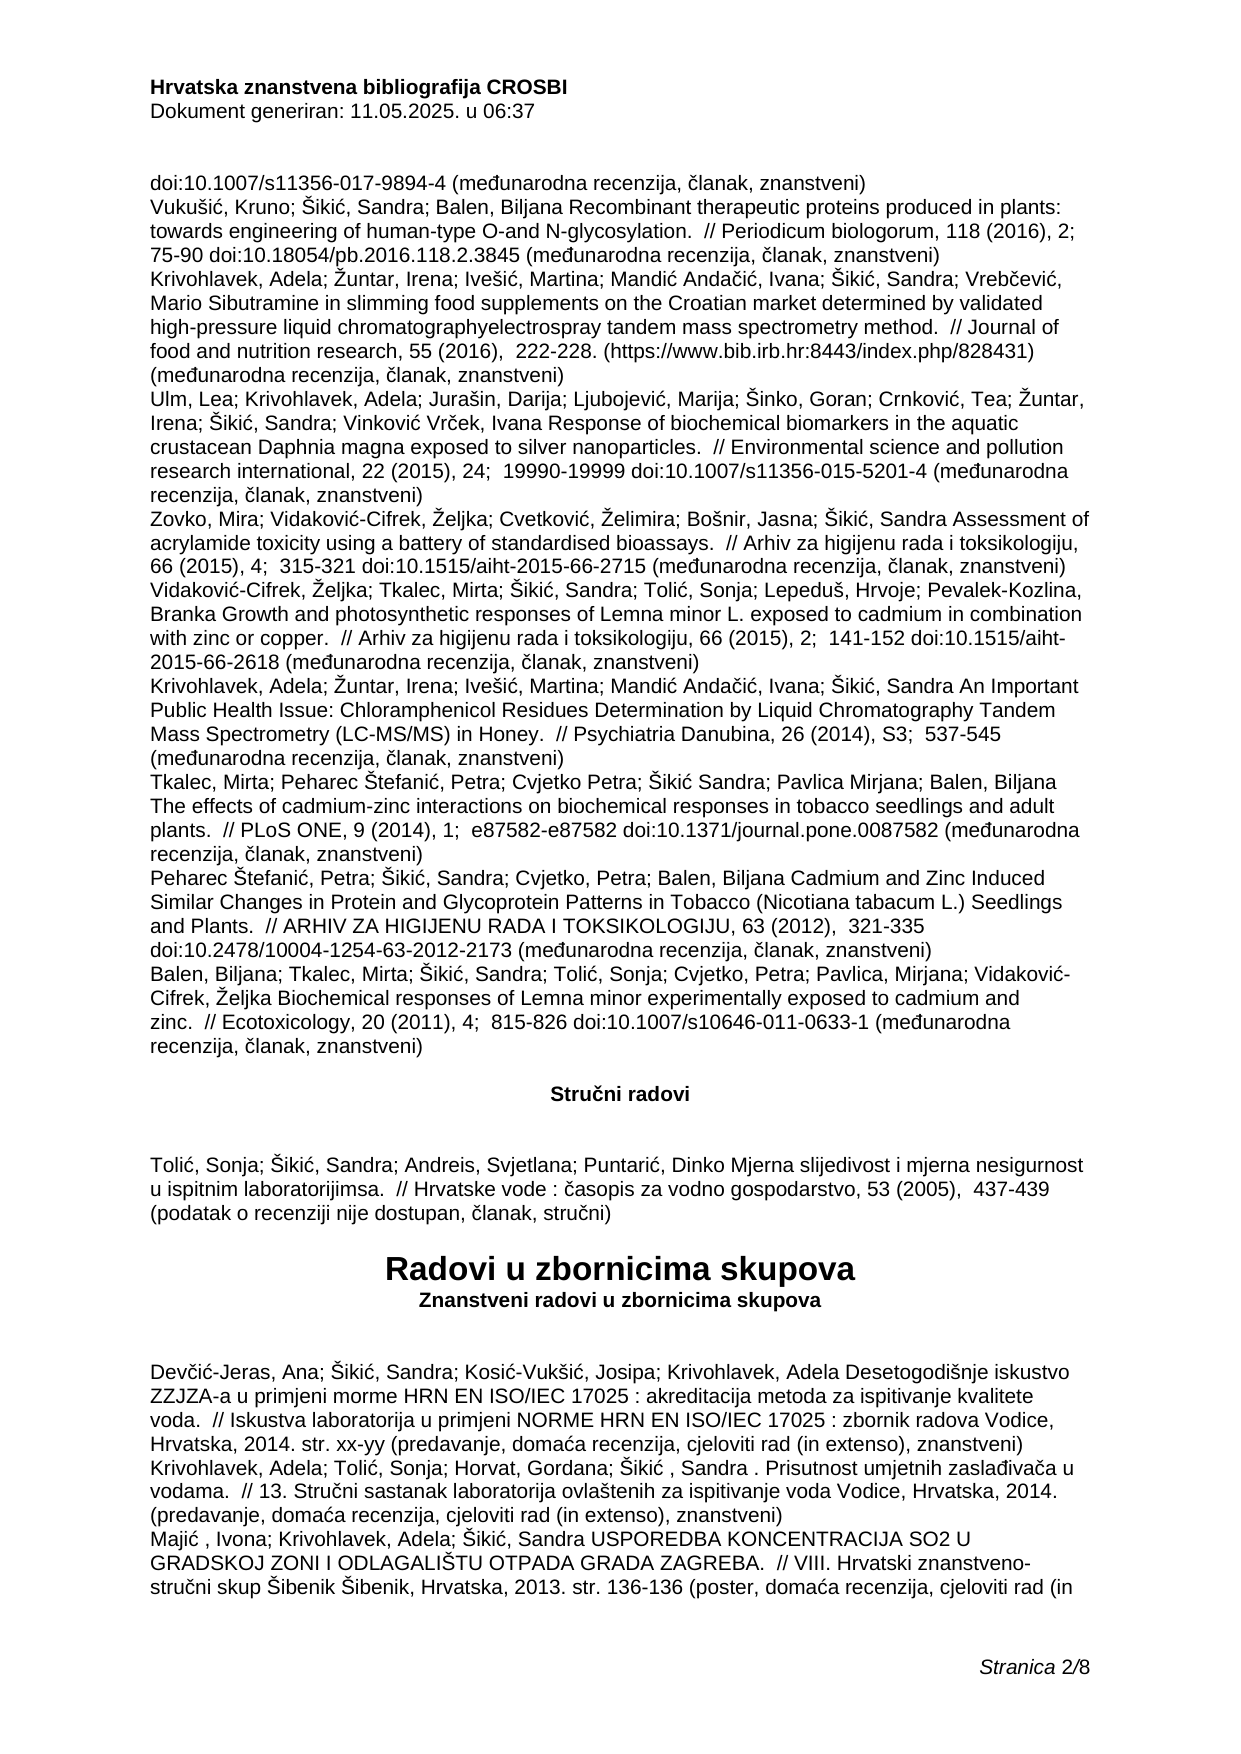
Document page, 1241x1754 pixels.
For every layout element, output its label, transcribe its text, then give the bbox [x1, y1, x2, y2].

text Ulm, Lea; Krivohlavek, Adela; Jurašin, Darija; Ljubojević, Marija; Šinko, Goran; Crnković, Tea; Žuntar, Irena; Šikić, Sandra; Vinković Vrček, Ivana [150, 387, 1090, 506]
subtitle Radovi u zbornicima skupova [150, 1249, 1090, 1288]
text Balen, Biljana; Tkalec, Mirta; Šikić, Sandra; Tolić, Sonja; Cvjetko, Petra; Pavlica, Mirjana; Vidaković-Cifrek, Željka [150, 962, 1090, 1057]
subtitle Znanstveni radovi u zbornicima skupova [150, 1288, 1090, 1312]
text Vidaković-Cifrek, Željka; Tkalec, Mirta; Šikić, Sandra; Tolić, Sonja; Lepeduš, Hrvoje; Pevalek-Kozlina, Branka [150, 578, 1090, 674]
subtitle Stručni radovi [150, 1081, 1090, 1105]
text Tolić, Sonja; Šikić, Sandra; Andreis, Svjetlana; Puntarić, Dinko [150, 1153, 1090, 1225]
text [150, 1527, 1090, 1599]
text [150, 171, 1090, 195]
text Krivohlavek, Adela; Žuntar, Irena; Ivešić, Martina; Mandić Andačić, Ivana; Šikić, Sandra [150, 674, 1090, 770]
text Krivohlavek, Adela; Žuntar, Irena; Ivešić, Martina; Mandić Andačić, Ivana; Šikić, Sandra; Vrebčević, Mario [150, 267, 1090, 387]
text Zovko, Mira; Vidaković-Cifrek, Željka; Cvetković, Želimira; Bošnir, Jasna; Šikić, Sandra [150, 506, 1090, 578]
text Krivohlavek, Adela; Tolić, Sonja; Horvat, Gordana; Šikić , Sandra . [150, 1455, 1090, 1527]
text Vukušić, Kruno; Šikić, Sandra; Balen, Biljana [150, 195, 1090, 267]
text Tkalec, Mirta; Peharec Štefanić, Petra; Cvjetko Petra; Šikić Sandra; Pavlica Mirjana; Balen, Biljana [150, 770, 1090, 866]
text Devčić-Jeras, Ana; Šikić, Sandra; Kosić-Vukšić, Josipa; Krivohlavek, Adela [150, 1359, 1090, 1455]
text Peharec Štefanić, Petra; Šikić, Sandra; Cvjetko, Petra; Balen, Biljana [150, 866, 1090, 962]
